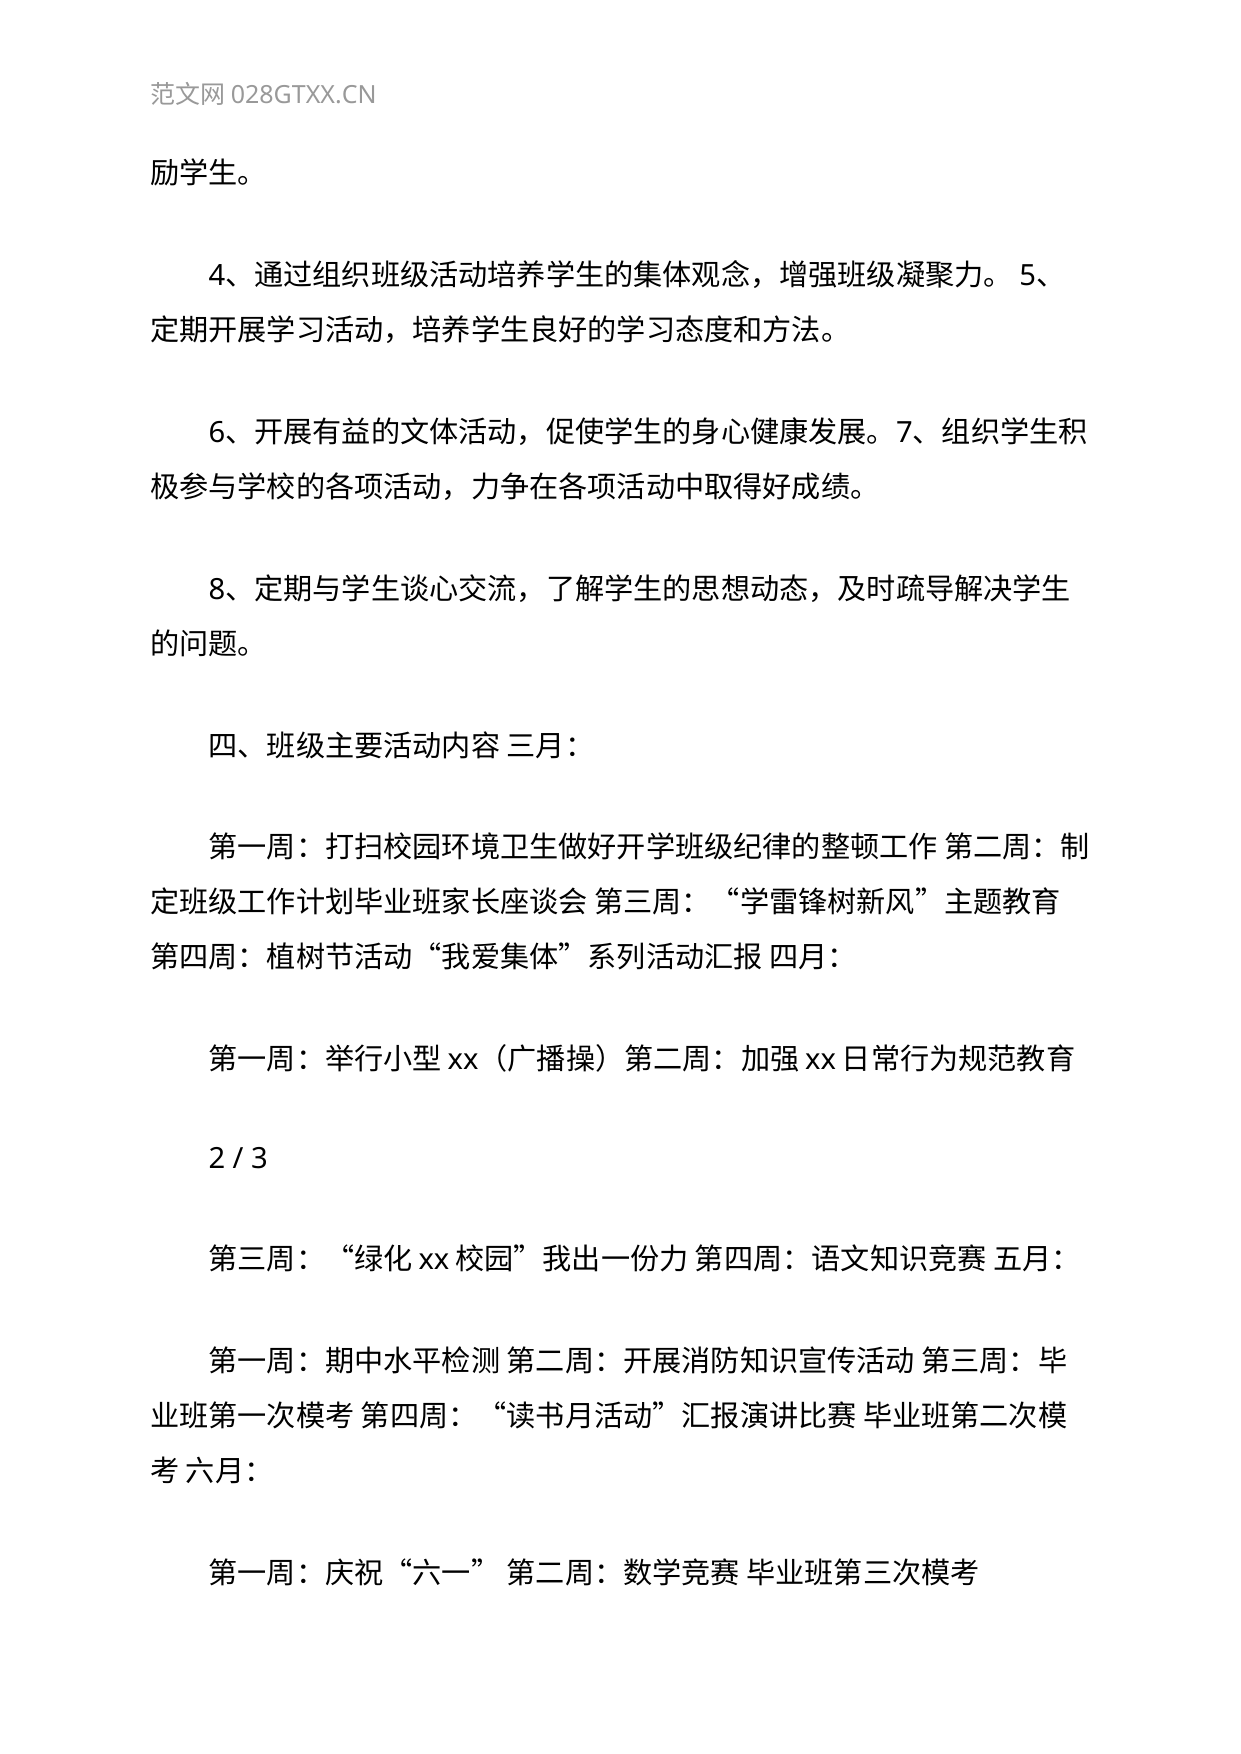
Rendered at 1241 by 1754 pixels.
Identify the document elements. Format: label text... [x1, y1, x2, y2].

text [150, 150, 1090, 192]
text 4、通过组织班级活动培养学生的集体观念，增强班级凝聚力。 5、定期开展学习活动，培养学生良好的学习态度和方法。 [150, 252, 1090, 349]
text 第三周：“绿化xx校园”我出一份力 第四周：语文知识竞赛 五月： [150, 1236, 1090, 1278]
text 6、开展有益的文体活动，促使学生的身心健康发展。7、组织学生积极参与学校的各项活动，力争在各项活动中取得好成绩。 [150, 408, 1090, 506]
text 第一周：期中水平检测 第二周：开展消防知识宣传活动 第三周：毕业班第一次模考 第四周：“读书月活动”汇报演讲比赛 毕业班第二次模考 六月： [150, 1338, 1090, 1490]
text 四、班级主要活动内容 三月： [150, 722, 1090, 764]
text 8、定期与学生谈心交流，了解学生的思想动态，及时疏导解决学生的问题。 [150, 565, 1090, 663]
text 第一周：举行小型xx（广播操）第二周：加强xx日常行为规范教育 [150, 1035, 1090, 1078]
text 第一周：打扫校园环境卫生做好开学班级纪律的整顿工作 第二周：制定班级工作计划毕业班家长座谈会 第三周：“学雷锋树新风”主题教育 第四周：植树节活动“我爱集体”系列活动汇报 四月： [150, 824, 1090, 976]
text 第一周：庆祝“六一” 第二周：数学竞赛 毕业班第三次模考 [150, 1549, 1090, 1592]
text 2 / 3 [150, 1137, 1090, 1177]
